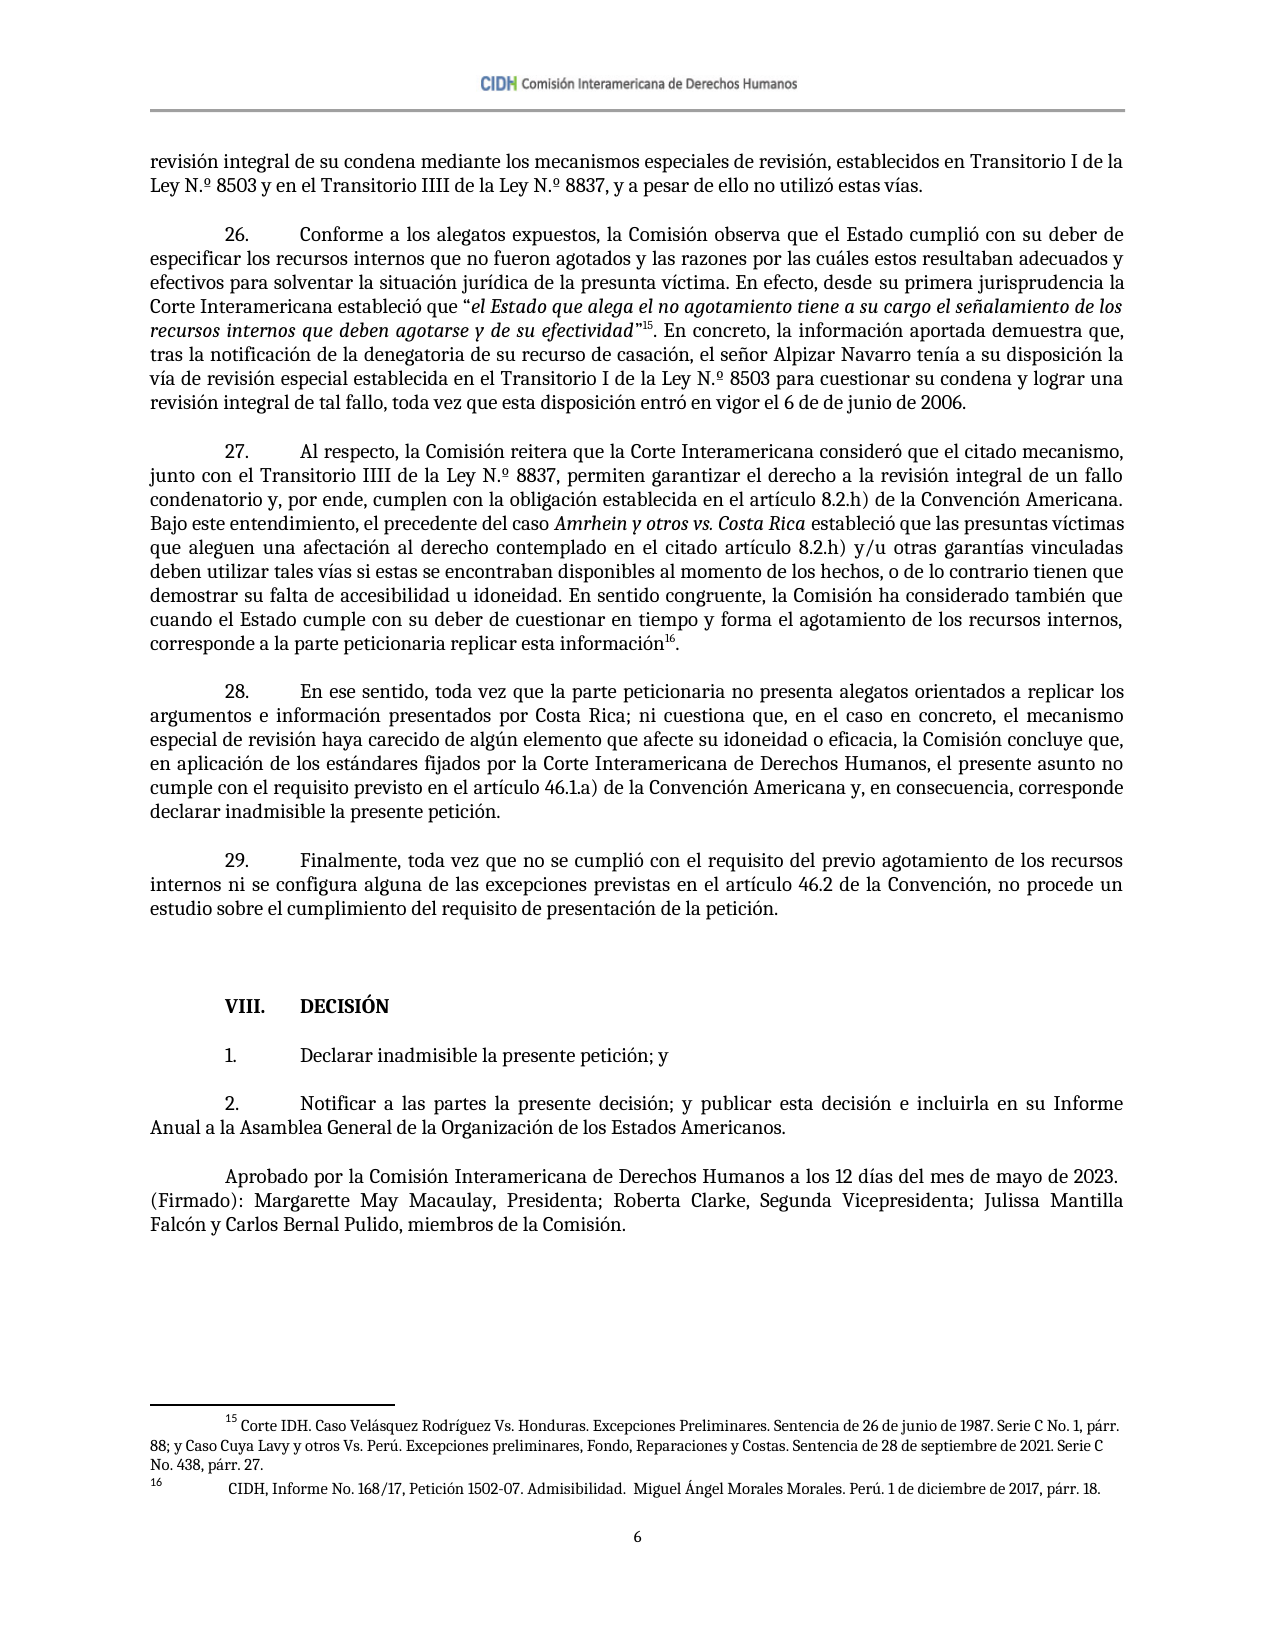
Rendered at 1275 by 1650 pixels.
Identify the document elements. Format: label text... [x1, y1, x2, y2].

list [150, 150, 1125, 198]
list Al respecto, la Comisión reitera que la Corte Interamericana consideró que el citado mecanismo, junto con el Transitorio IIII de la Ley N.º 8837, permiten garantizar el derecho a la revisión integral de un fallo condenatorio y, por ende, cumplen con la obligación establecida en el artículo 8.2.h) de la Convención Americana. Bajo este entendimiento, el precedente del caso Amrhein y otros vs. Costa Rica estableció que las presuntas víctimas que aleguen una afectación al derecho contemplado en el citado artículo 8.2.h) y/u otras garantías vinculadas deben utilizar tales vías si estas se encontraban disponibles al momento de los hechos, o de lo contrario tienen que demostrar su falta de accesibilidad u idoneidad. En sentido congruente, la Comisión ha considerado también que cuando el Estado cumple con su deber de cuestionar en tiempo y forma el agotamiento de los recursos internos, corresponde a la parte peticionaria replicar esta información. [150, 439, 1125, 655]
list Finalmente, toda vez que no se cumplió con el requisito del previo agotamiento de los recursos internos ni se configura alguna de las excepciones previstas en el artículo 46.2 de la Convención, no procede un estudio sobre el cumplimiento del requisito de presentación de la petición. [150, 849, 1125, 921]
list Conforme a los alegatos expuestos, la Comisión observa que el Estado cumplió con su deber de especificar los recursos internos que no fueron agotados y las razones por las cuáles estos resultaban adecuados y efectivos para solventar la situación jurídica de la presunta víctima. En efecto, desde su primera jurisprudencia la Corte Interamericana estableció que “el Estado que alega el no agotamiento tiene a su cargo el señalamiento de los recursos internos que deben agotarse y de su efectividad”. En concreto, la información aportada demuestra que, tras la notificación de la denegatoria de su recurso de casación, el señor Alpizar Navarro tenía a su disposición la vía de revisión especial establecida en el Transitorio I de la Ley N.º 8503 para cuestionar su condena y lograr una revisión integral de tal fallo, toda vez que esta disposición entró en vigor el 6 de de junio de 2006. [150, 223, 1125, 414]
list Declarar inadmisible la presente petición; y [150, 1044, 1125, 1068]
list En ese sentido, toda vez que la parte peticionaria no presenta alegatos orientados a replicar los argumentos e información presentados por Costa Rica; ni cuestiona que, en el caso en concreto, el mecanismo especial de revisión haya carecido de algún elemento que afecte su idoneidad o eficacia, la Comisión concluye que, en aplicación de los estándares fijados por la Corte Interamericana de Derechos Humanos, el presente asunto no cumple con el requisito previsto en el artículo 46.1.a) de la Convención Americana y, en consecuencia, corresponde declarar inadmisible la presente petición. [150, 680, 1125, 824]
text Aprobado por la Comisión Interamericana de Derechos Humanos a los 12 días del mes de mayo de 2023. (Firmado): Margarette May Macaulay, Presidenta; Roberta Clarke, Segunda Vicepresidenta; Julissa Mantilla Falcón y Carlos Bernal Pulido, miembros de la Comisión. [150, 1164, 1125, 1236]
list Notificar a las partes la presente decisión; y publicar esta decisión e incluirla en su Informe Anual a la Asamblea General de la Organización de los Estados Americanos. [150, 1092, 1125, 1139]
list VIII. DECISIÓN [225, 995, 1125, 1019]
picture [475, 75, 800, 93]
